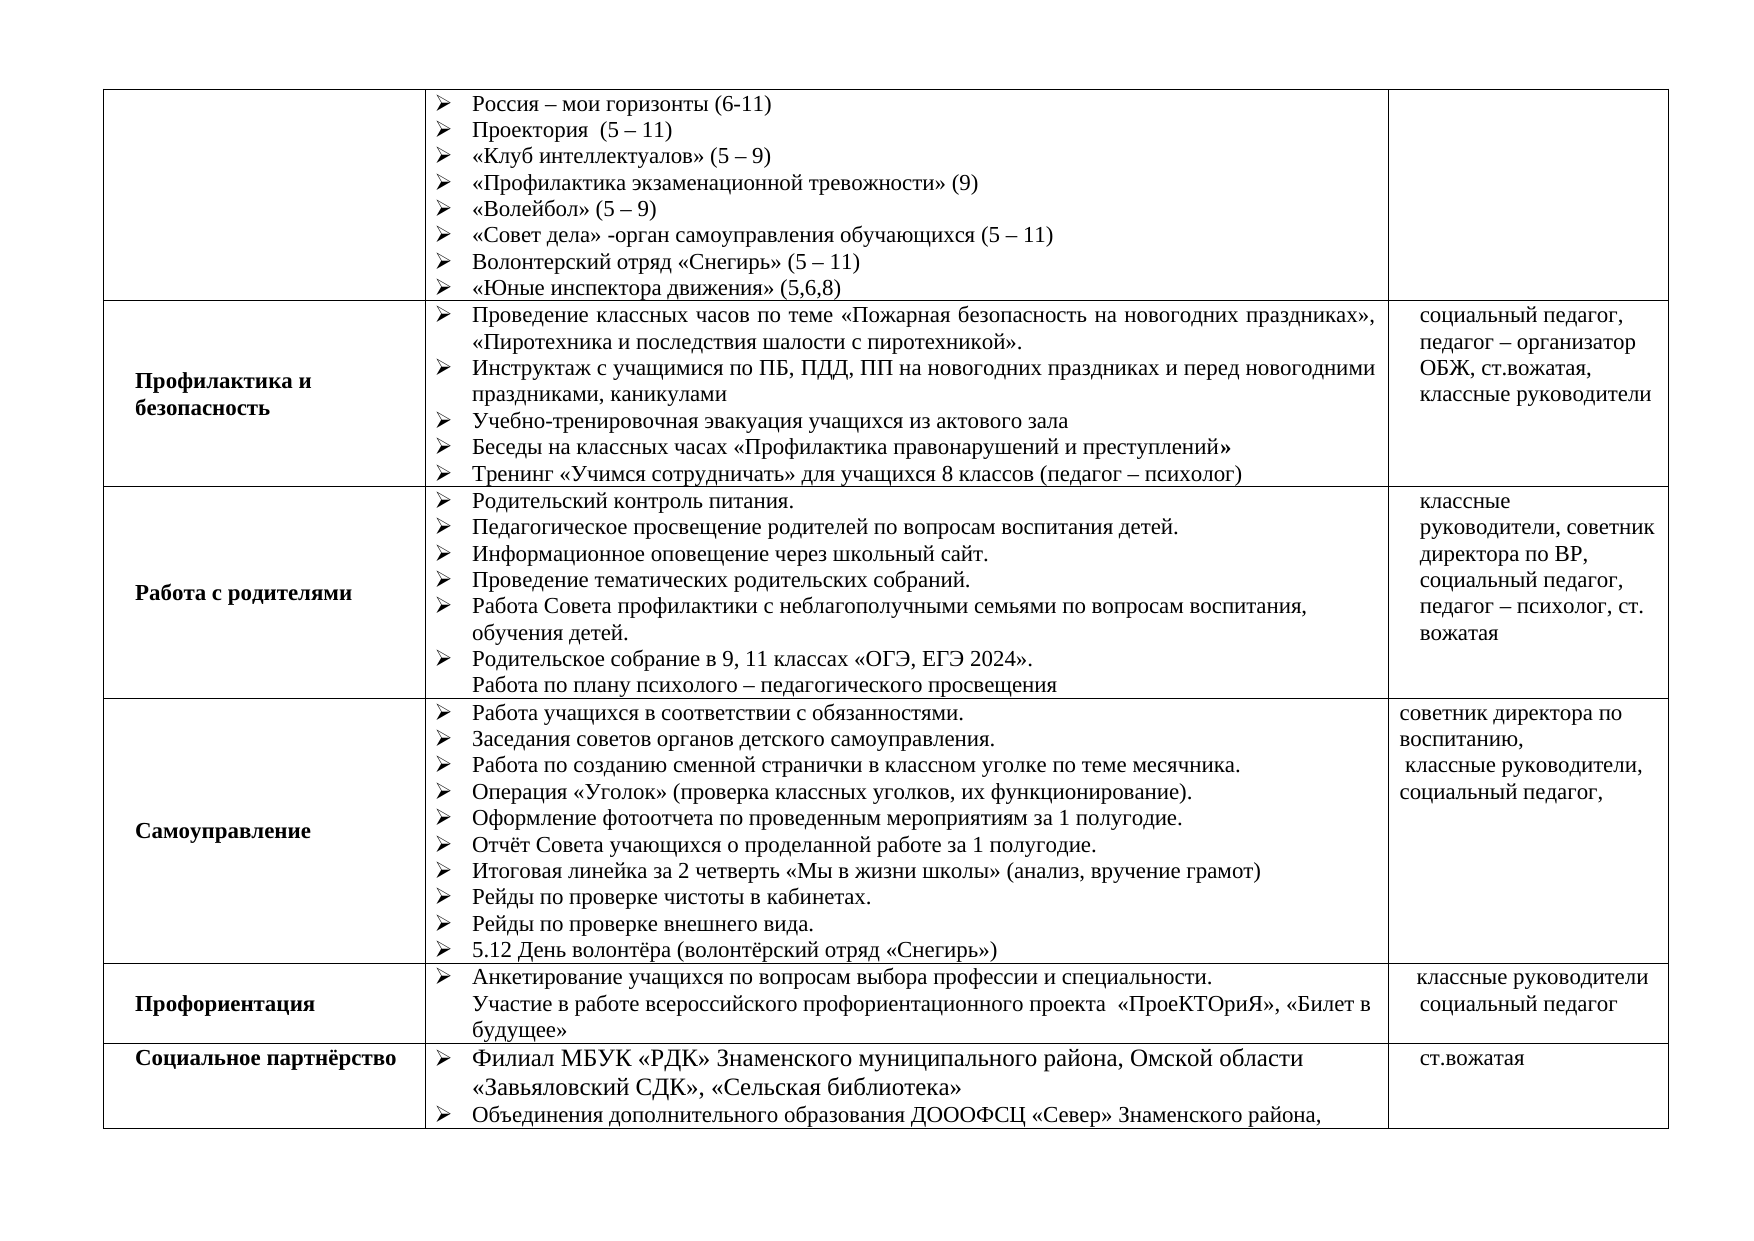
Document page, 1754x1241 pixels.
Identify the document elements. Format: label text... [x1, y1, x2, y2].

table_cell социальный педагог, педагог – организатор ОБЖ, ст.вожатая, классные руководители [1389, 301, 1668, 486]
table_cell советник директора по воспитанию, классные руководители, социальный педагог, [1389, 699, 1668, 962]
table_cell классные руководители, советник директора по ВР, социальный педагог, педагог – психолог, ст. вожатая [1389, 487, 1668, 698]
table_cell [426, 90, 1388, 300]
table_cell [1389, 90, 1668, 300]
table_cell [104, 90, 425, 300]
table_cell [426, 1044, 1388, 1127]
table_cell ст.вожатая [1389, 1044, 1668, 1127]
table_cell Работа с родителями [104, 487, 425, 698]
table_cell Профориентация [104, 964, 425, 1042]
table_cell Анкетирование учащихся по вопросам выбора профессии и специальности. Участие в работе всероссийского профориентационного проекта «ПроеКТОриЯ», «Билет в будущее» [426, 964, 1388, 1042]
table_cell классные руководители социальный педагог [1389, 964, 1668, 1042]
table_cell Самоуправление [104, 699, 425, 962]
table_cell Родительский контроль питания. Педагогическое просвещение родителей по вопросам воспитания детей. Информационное оповещение через школьный сайт. Проведение тематических родительских собраний. Работа Совета профилактики с неблагополучными семьями по вопросам воспитания, обучения детей. Родительское собрание в 9, 11 классах «ОГЭ, ЕГЭ 2024». Работа по плану психолого – педагогического просвещения [426, 487, 1388, 698]
table_cell Профилактика и безопасность [104, 301, 425, 486]
table_cell Работа учащихся в соответствии с обязанностями. Заседания советов органов детского самоуправления. Работа по созданию сменной странички в классном уголке по теме месячника. Операция «Уголок» (проверка классных уголков, их функционирование). Оформление фотоотчета по проведенным мероприятиям за 1 полугодие. Отчёт Совета учающихся о проделанной работе за 1 полугодие. Итоговая линейка за 2 четверть «Мы в жизни школы» (анализ, вручение грамот) Рейды по проверке чистоты в кабинетах. Рейды по проверке внешнего вида. 5.12 День волонтёра (волонтёрский отряд «Снегирь») [426, 699, 1388, 962]
table_cell Проведение классных часов по теме «Пожарная безопасность на новогодних праздниках», «Пиротехника и последствия шалости с пиротехникой». Инструктаж с учащимися по ПБ, ПДД, ПП на новогодних праздниках и перед новогодними праздниками, каникулами Учебно-тренировочная эвакуация учащихся из актового зала Беседы на классных часах «Профилактика правонарушений и преступлений» Тренинг «Учимся сотрудничать» для учащихся 8 классов (педагог – психолог) [426, 301, 1388, 486]
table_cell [104, 1044, 425, 1127]
